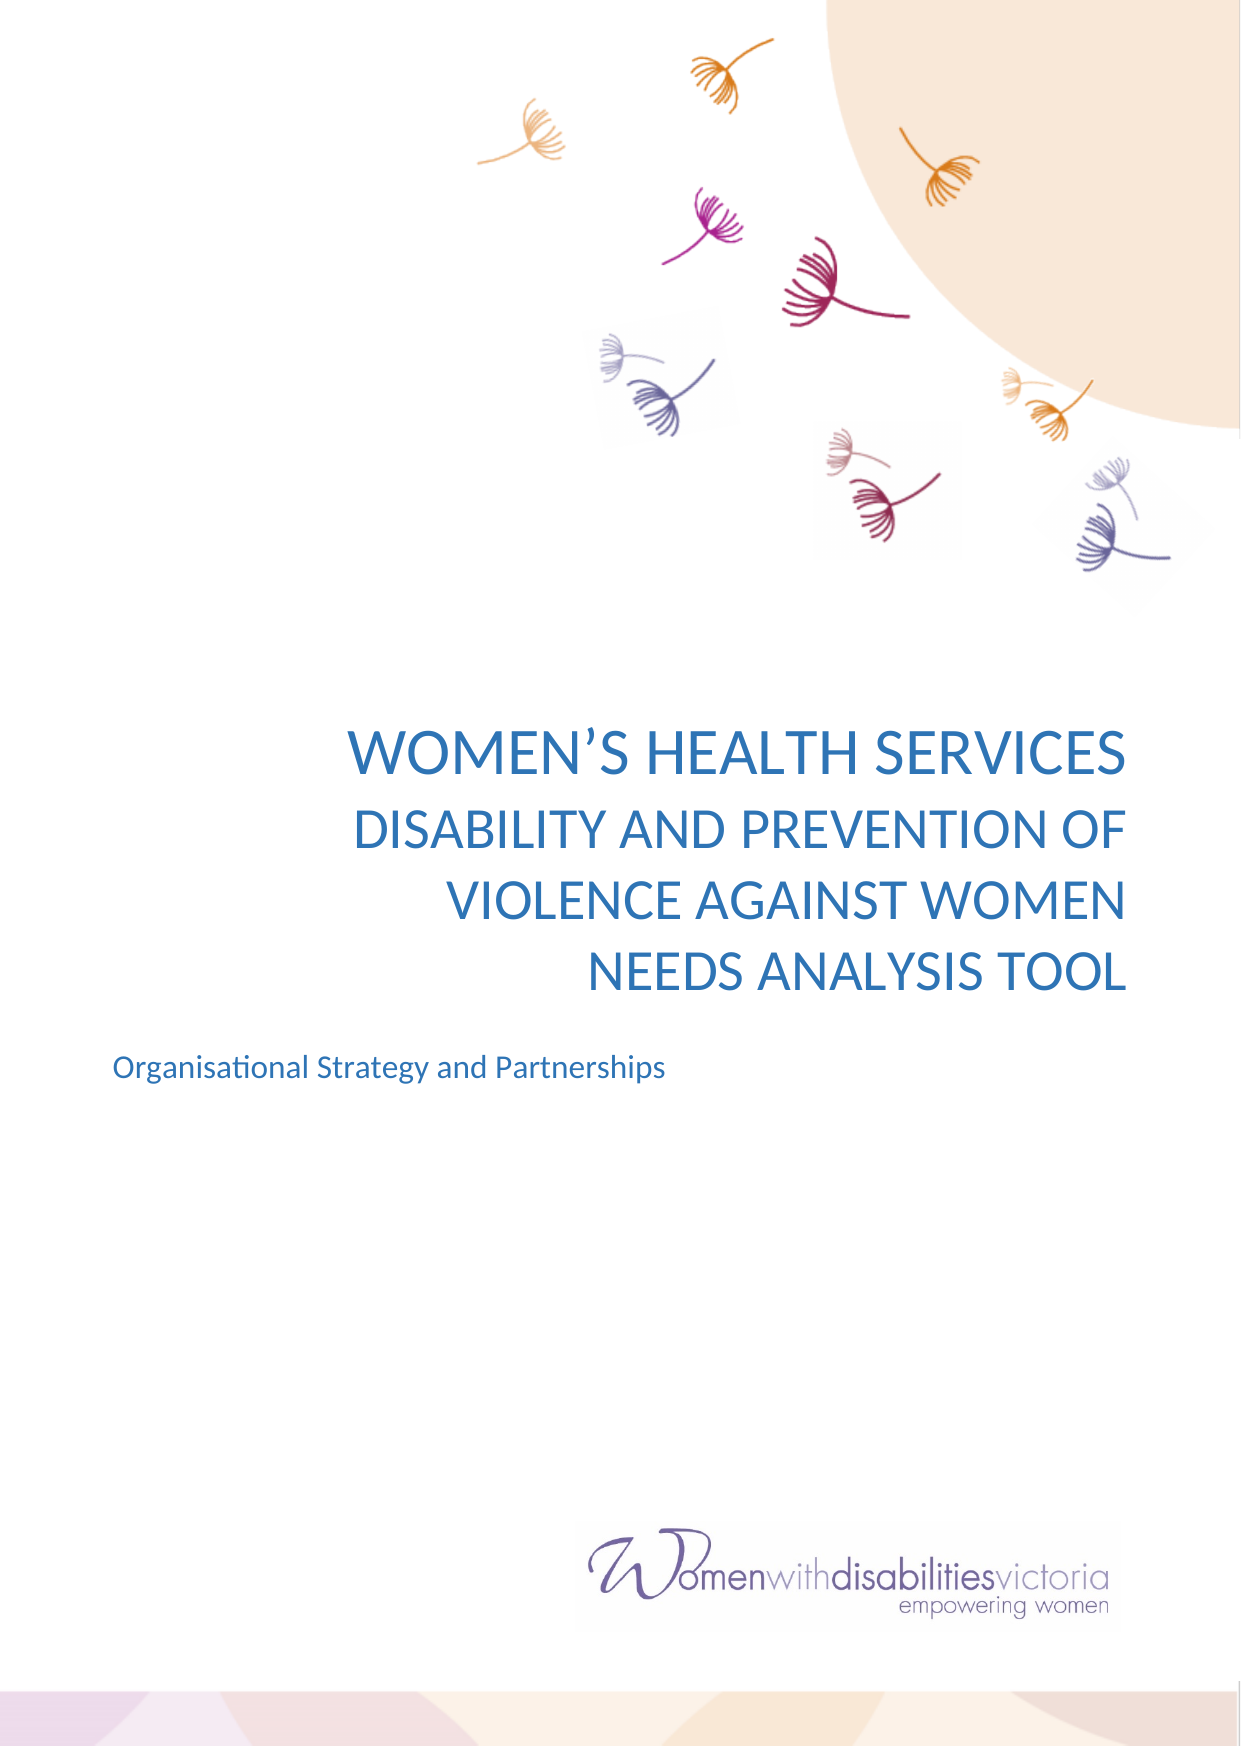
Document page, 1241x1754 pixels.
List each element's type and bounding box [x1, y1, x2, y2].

picture [406, 0, 1241, 617]
picture [814, 422, 961, 559]
picture [0, 1681, 1241, 1746]
picture [575, 1521, 1122, 1632]
